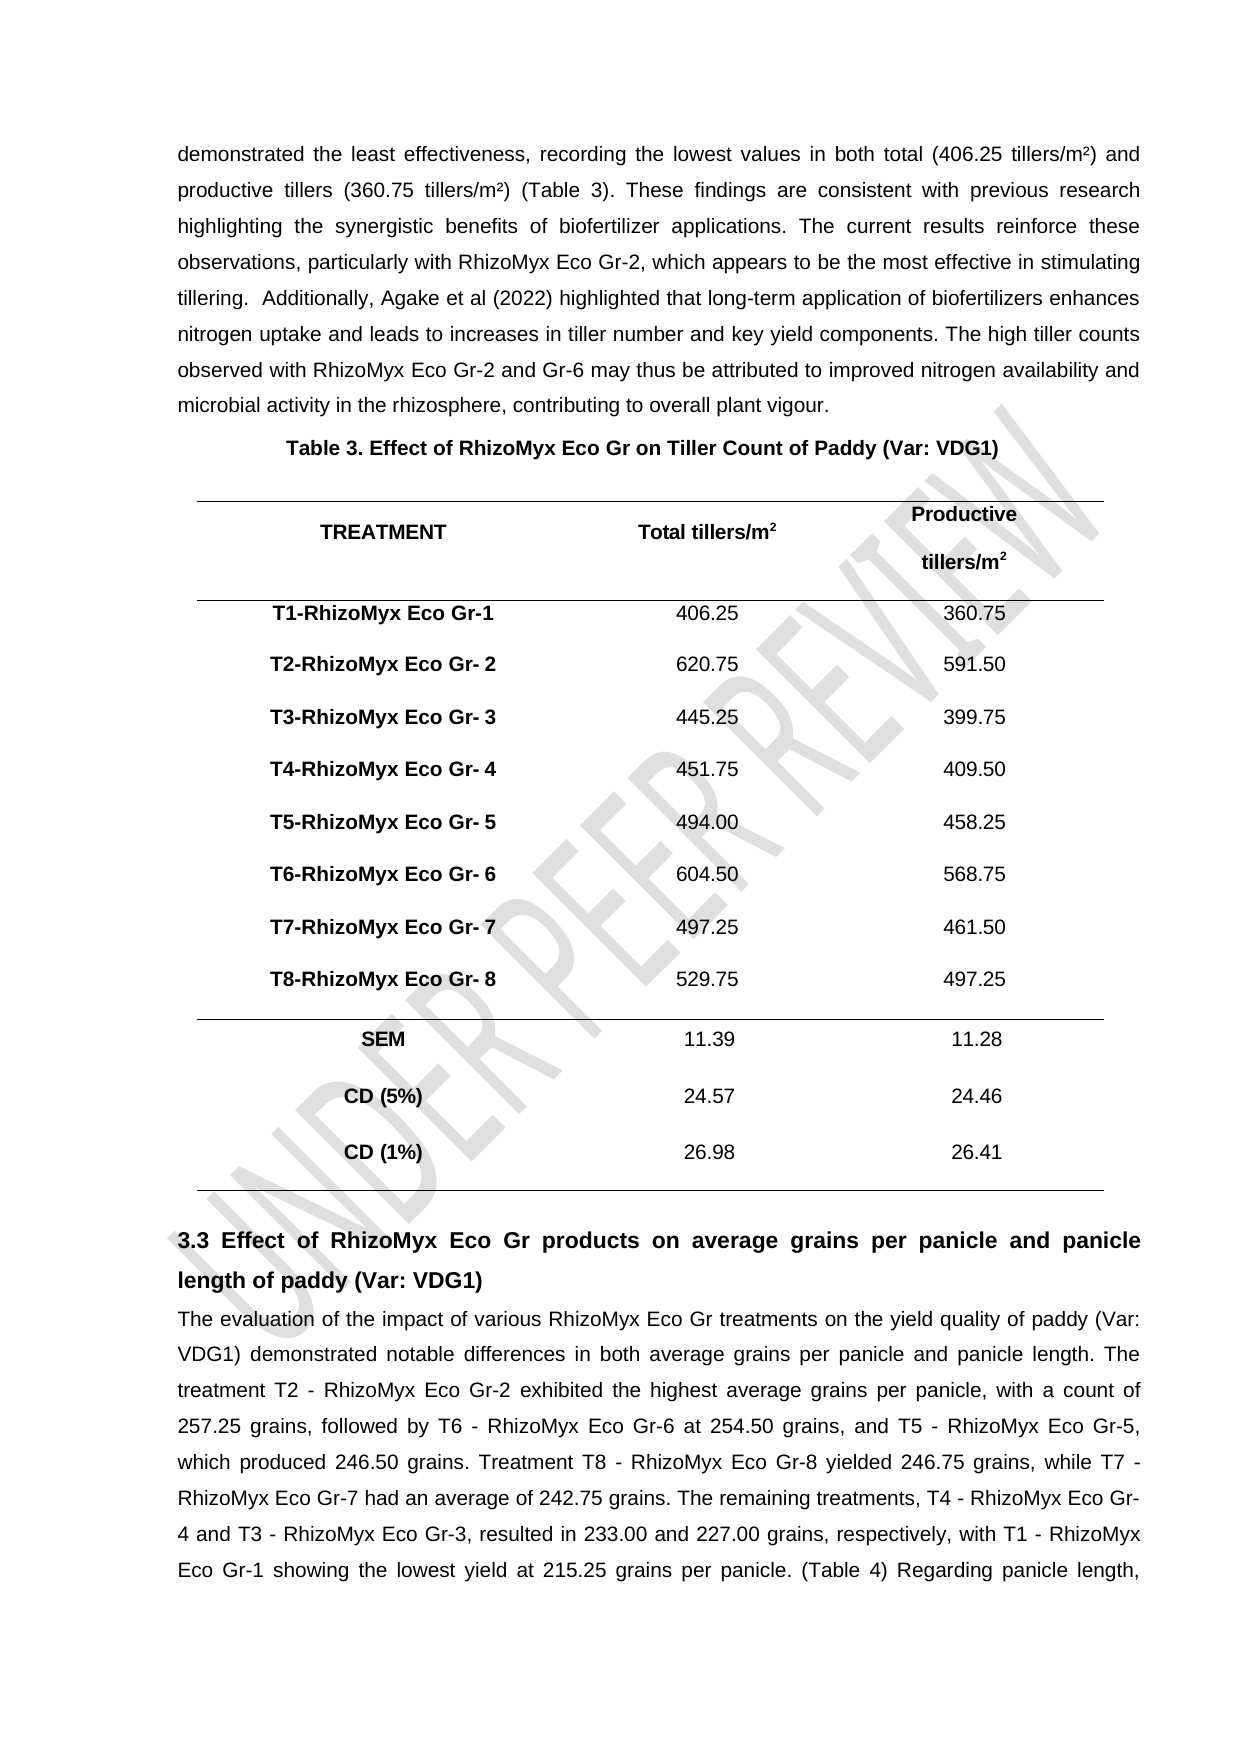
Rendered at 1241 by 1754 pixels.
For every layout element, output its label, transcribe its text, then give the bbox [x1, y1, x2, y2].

table_cell CD (1%) [197, 1134, 569, 1190]
table_cell 399.75 [844, 705, 1104, 757]
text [177, 142, 1142, 417]
text 3.3 Effect of RhizoMyx Eco Gr products on average grains per panicle and panicle length of paddy (Var: VDG1) [177, 1227, 1142, 1293]
table_header Total tillers/m2 [570, 502, 844, 600]
table_cell 451.75 [570, 757, 844, 809]
table_cell 445.25 [570, 705, 844, 757]
table_cell 497.25 [570, 914, 844, 967]
table_cell 568.75 [844, 862, 1104, 914]
table_cell T3-RhizoMyx Eco Gr- 3 [197, 705, 569, 757]
table_cell T5-RhizoMyx Eco Gr- 5 [197, 810, 569, 862]
table_cell 360.75 [844, 601, 1104, 652]
table_cell 494.00 [570, 810, 844, 862]
table_cell 11.28 [844, 1020, 1104, 1077]
table_cell CD (5%) [197, 1077, 569, 1134]
table_cell T2-RhizoMyx Eco Gr- 2 [197, 652, 569, 704]
table_cell T4-RhizoMyx Eco Gr- 4 [197, 757, 569, 809]
table_cell 604.50 [570, 862, 844, 914]
table_cell 497.25 [844, 967, 1104, 1019]
table_cell 620.75 [570, 652, 844, 704]
table_cell 591.50 [844, 652, 1104, 704]
table_cell 409.50 [844, 757, 1104, 809]
table_cell 24.57 [570, 1077, 844, 1134]
table_cell 11.39 [570, 1020, 844, 1077]
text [177, 1306, 1142, 1582]
table_cell T6-RhizoMyx Eco Gr- 6 [197, 862, 569, 914]
table_header Productive tillers/m2 [844, 502, 1104, 600]
table_cell 406.25 [570, 601, 844, 652]
table_cell 24.46 [844, 1077, 1104, 1134]
table_cell 458.25 [844, 810, 1104, 862]
table_cell 26.41 [844, 1134, 1104, 1190]
table_cell SEM [197, 1020, 569, 1077]
table_header TREATMENT [197, 502, 569, 600]
table_cell T1-RhizoMyx Eco Gr-1 [197, 601, 569, 652]
text Table 3. Effect of RhizoMyx Eco Gr on Tiller Count of Paddy (Var: VDG1) [177, 436, 1107, 460]
table_cell 529.75 [570, 967, 844, 1019]
table_cell 26.98 [570, 1134, 844, 1190]
table_cell 461.50 [844, 914, 1104, 967]
table_cell T7-RhizoMyx Eco Gr- 7 [197, 914, 569, 967]
table_cell T8-RhizoMyx Eco Gr- 8 [197, 967, 569, 1019]
